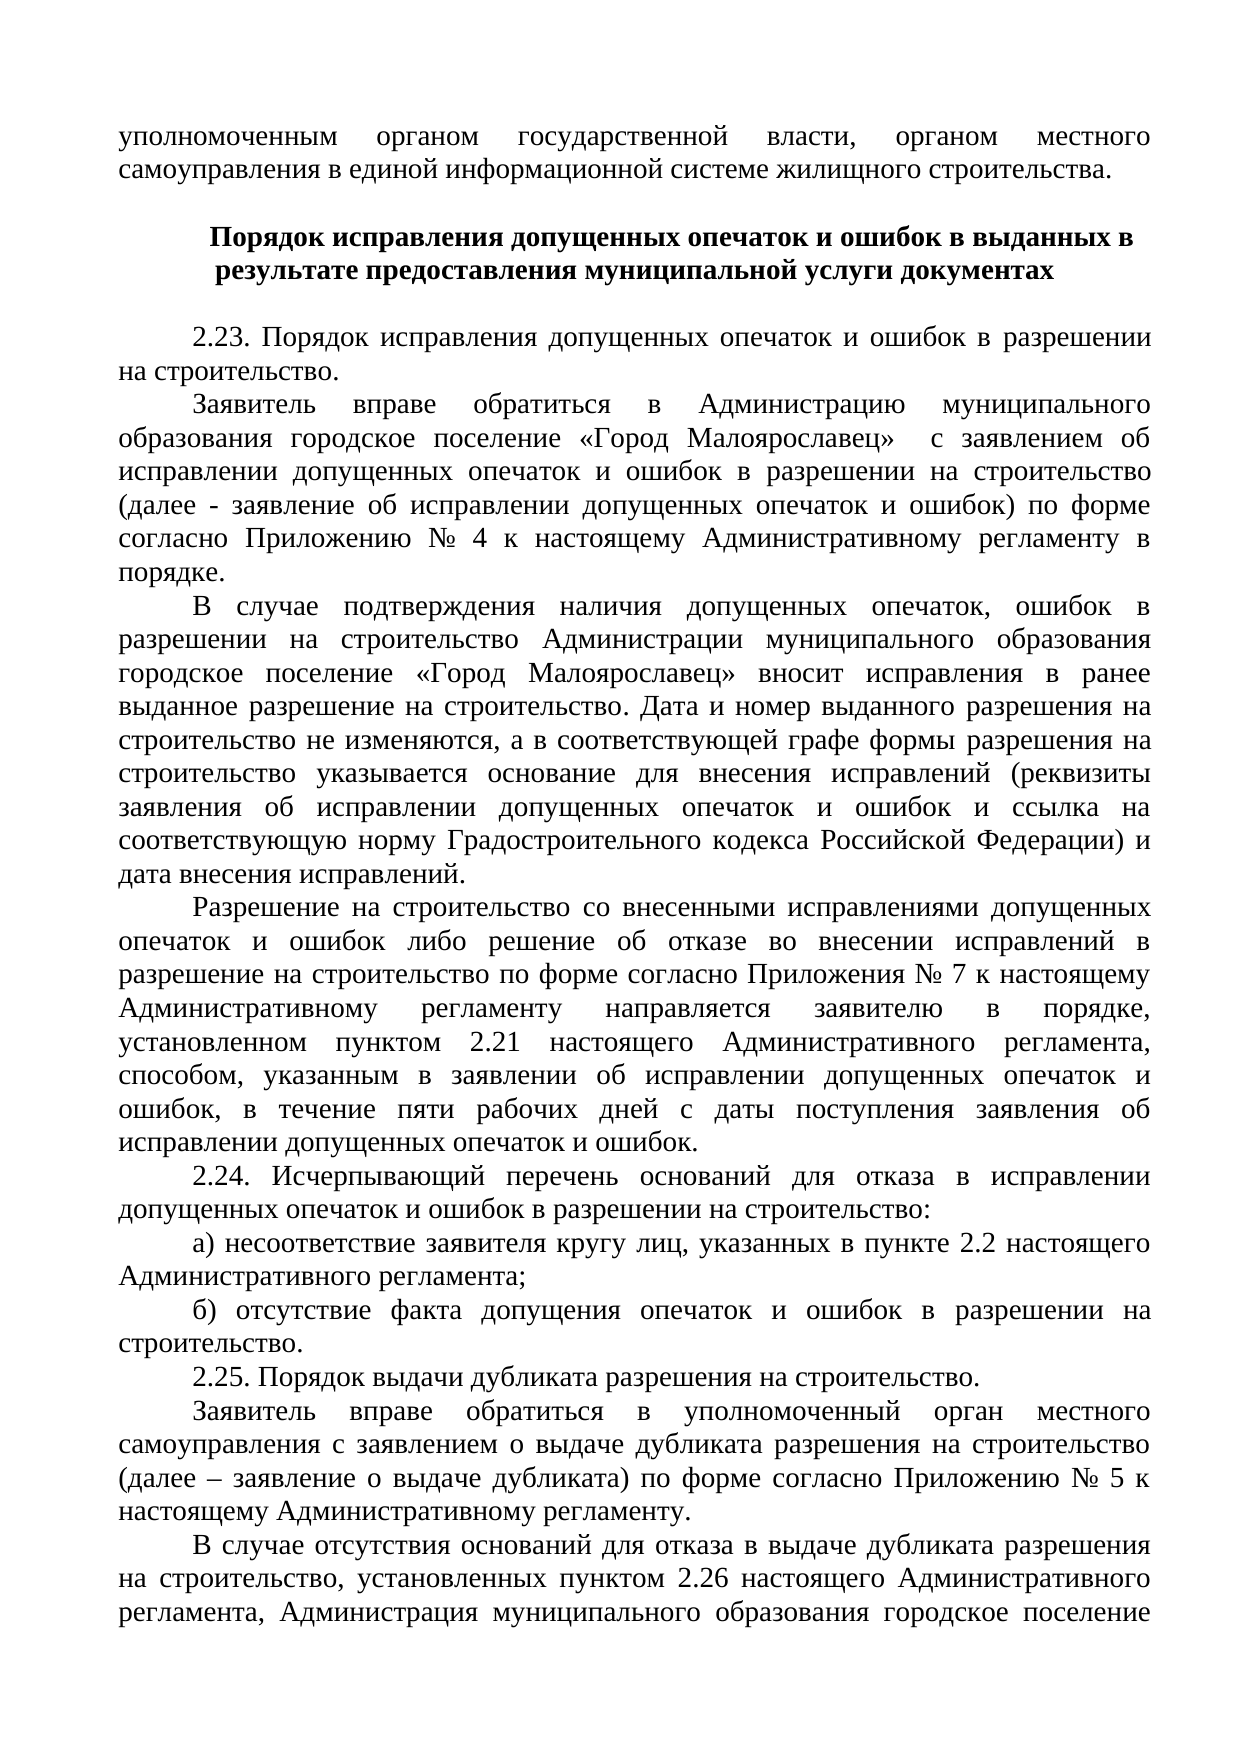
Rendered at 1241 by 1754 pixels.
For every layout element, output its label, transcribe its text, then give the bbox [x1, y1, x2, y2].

text 2.23. Порядок исправления допущенных опечаток и ошибок в разрешении на строительство. [118, 319, 1152, 386]
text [118, 118, 1152, 185]
text Порядок исправления допущенных опечаток и ошибок в выданных в результате предоставления муниципальной услуги документах [118, 219, 1152, 286]
text Заявитель вправе обратиться в уполномоченный орган местного самоуправления с заявлением о выдаче дубликата разрешения на строительство (далее – заявление о выдаче дубликата) по форме согласно Приложению № 5 к настоящему Административному регламенту. [118, 1393, 1152, 1527]
text б) отсутствие факта допущения опечаток и ошибок в разрешении на строительство. [118, 1292, 1152, 1359]
text Заявитель вправе обратиться в Администрацию муниципального образования городское поселение «Город Малоярославец» с заявлением об исправлении допущенных опечаток и ошибок в разрешении на строительство (далее - заявление об исправлении допущенных опечаток и ошибок) по форме согласно Приложению № 4 к настоящему Административному регламенту в порядке. [118, 386, 1152, 588]
text Разрешение на строительство со внесенными исправлениями допущенных опечаток и ошибок либо решение об отказе во внесении исправлений в разрешение на строительство по форме согласно Приложения № 7 к настоящему Административному регламенту направляется заявителю в порядке, установленном пунктом 2.21 настоящего Административного регламента, способом, указанным в заявлении об исправлении допущенных опечаток и ошибок, в течение пяти рабочих дней с даты поступления заявления об исправлении допущенных опечаток и ошибок. [118, 889, 1152, 1158]
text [118, 1527, 1152, 1627]
text В случае подтверждения наличия допущенных опечаток, ошибок в разрешении на строительство Администрации муниципального образования городское поселение «Город Малоярославец» вносит исправления в ранее выданное разрешение на строительство. Дата и номер выданного разрешения на строительство не изменяются, а в соответствующей графе формы разрешения на строительство указывается основание для внесения исправлений (реквизиты заявления об исправлении допущенных опечаток и ошибок и ссылка на соответствующую норму Градостроительного кодекса Российской Федерации) и дата внесения исправлений. [118, 588, 1152, 889]
text а) несоответствие заявителя кругу лиц, указанных в пункте 2.2 настоящего Административного регламента; [118, 1225, 1152, 1292]
text 2.25. Порядок выдачи дубликата разрешения на строительство. [118, 1359, 1152, 1393]
text 2.24. Исчерпывающий перечень оснований для отказа в исправлении допущенных опечаток и ошибок в разрешении на строительство: [118, 1158, 1152, 1225]
